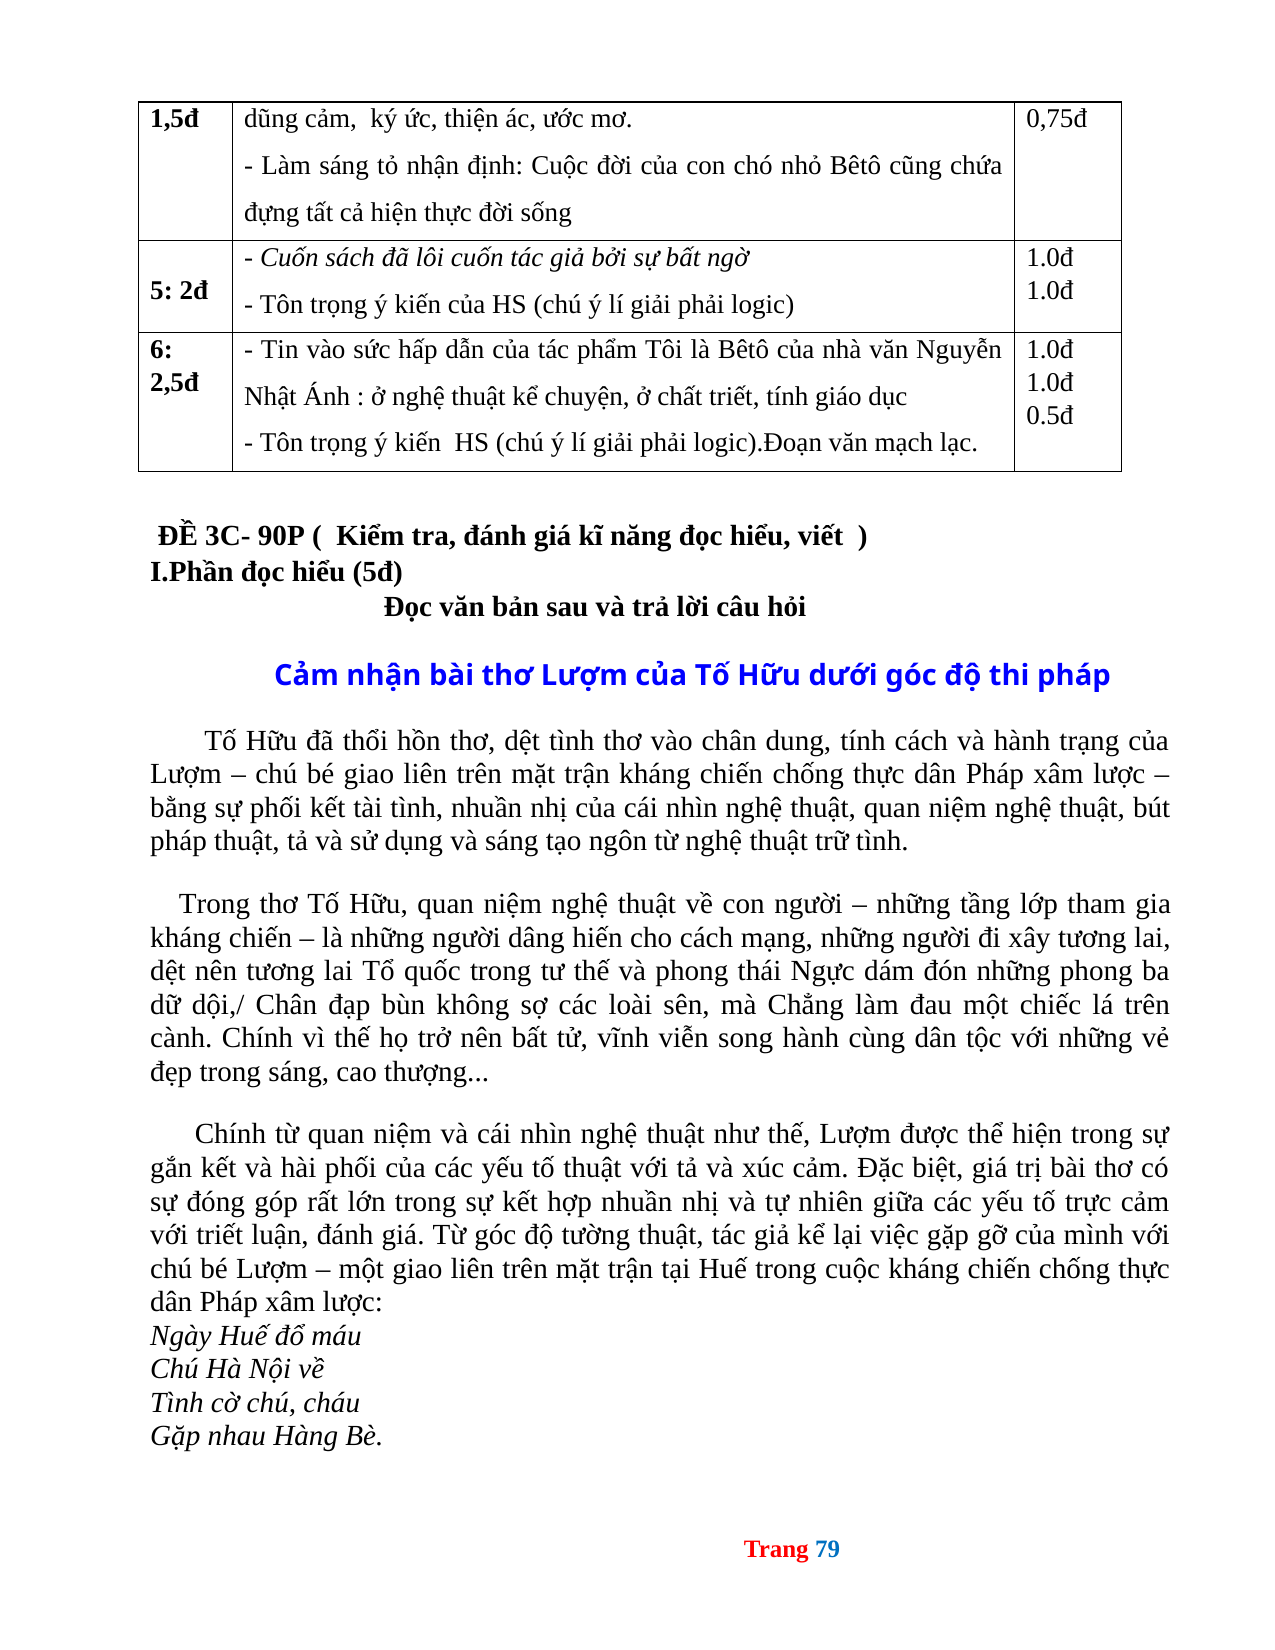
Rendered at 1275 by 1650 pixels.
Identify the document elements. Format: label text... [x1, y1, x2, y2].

table_cell - Cuốn sách đã lôi cuốn tác giả bởi sự bất ngờ - Tôn trọng ý kiến của HS (chú ý lí giải phải logic) [233, 241, 1014, 332]
table_cell 0,75đ 0,75đ [1015, 103, 1121, 240]
text Ngày Huế đổ máu Chú Hà Nội về Tình cờ chú, cháu Gặp nhau Hàng Bè. [150, 1318, 1172, 1452]
text Trong thơ Tố Hữu, quan niệm nghệ thuật về con người – những tầng lớp tham gia kháng chiến – là những người dâng hiến cho cách mạng, những người đi xây tương lai, dệt nên tương lai Tổ quốc trong tư thế và phong thái Ngực dám đón những phong ba dữ dội,/ Chân đạp bùn không sợ các loài sên, mà Chẳng làm đau một chiếc lá trên cành. Chính vì thế họ trở nên bất tử, vĩnh viễn song hành cùng dân tộc với những vẻ đẹp trong sáng, cao thượng... [150, 886, 1172, 1087]
text Tố Hữu đã thổi hồn thơ, dệt tình thơ vào chân dung, tính cách và hành trạng của Lượm – chú bé giao liên trên mặt trận kháng chiến chống thực dân Pháp xâm lược – bằng sự phối kết tài tình, nhuần nhị của cái nhìn nghệ thuật, quan niệm nghệ thuật, bút pháp thuật, tả và sử dụng và sáng tạo ngôn từ nghệ thuật trữ tình. [150, 723, 1172, 857]
table_cell - Tin vào sức hấp dẫn của tác phẩm Tôi là Bêtô của nhà văn Nguyễn Nhật Ánh : ở nghệ thuật kể chuyện, ở chất triết, tính giáo dục - Tôn trọng ý kiến HS (chú ý lí giải phải logic).Đoạn văn mạch lạc. [233, 333, 1014, 471]
table_cell 5: 2đ [139, 241, 232, 332]
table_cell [233, 103, 1014, 240]
table_cell 1.0đ 1.0đ [1015, 241, 1121, 332]
table_cell 1.0đ 1.0đ 0.5đ [1015, 333, 1121, 471]
text Chính từ quan niệm và cái nhìn nghệ thuật như thế, Lượm được thể hiện trong sự gắn kết và hài phối của các yếu tố thuật với tả và xúc cảm. Đặc biệt, giá trị bài thơ có sự đóng góp rất lớn trong sự kết hợp nhuần nhị và tự nhiên giữa các yếu tố trực cảm với triết luận, đánh giá. Từ góc độ tường thuật, tác giả kể lại việc gặp gỡ của mình với chú bé Lượm – một giao liên trên mặt trận tại Huế trong cuộc kháng chiến chống thực dân Pháp xâm lược: [150, 1117, 1172, 1318]
table_cell 6: 2,5đ [139, 333, 232, 471]
table_cell 4: 1,5đ [139, 103, 232, 240]
text I.Phần đọc hiểu (5đ) [150, 554, 1172, 587]
text ĐỀ 3C- 90P ( Kiểm tra, đánh giá kĩ năng đọc hiểu, viết ) [150, 518, 1172, 552]
text Cảm nhận bài thơ Lượm của Tố Hữu dưới góc độ thi pháp [150, 654, 1172, 694]
text Đọc văn bản sau và trả lời câu hỏi [150, 589, 1172, 623]
